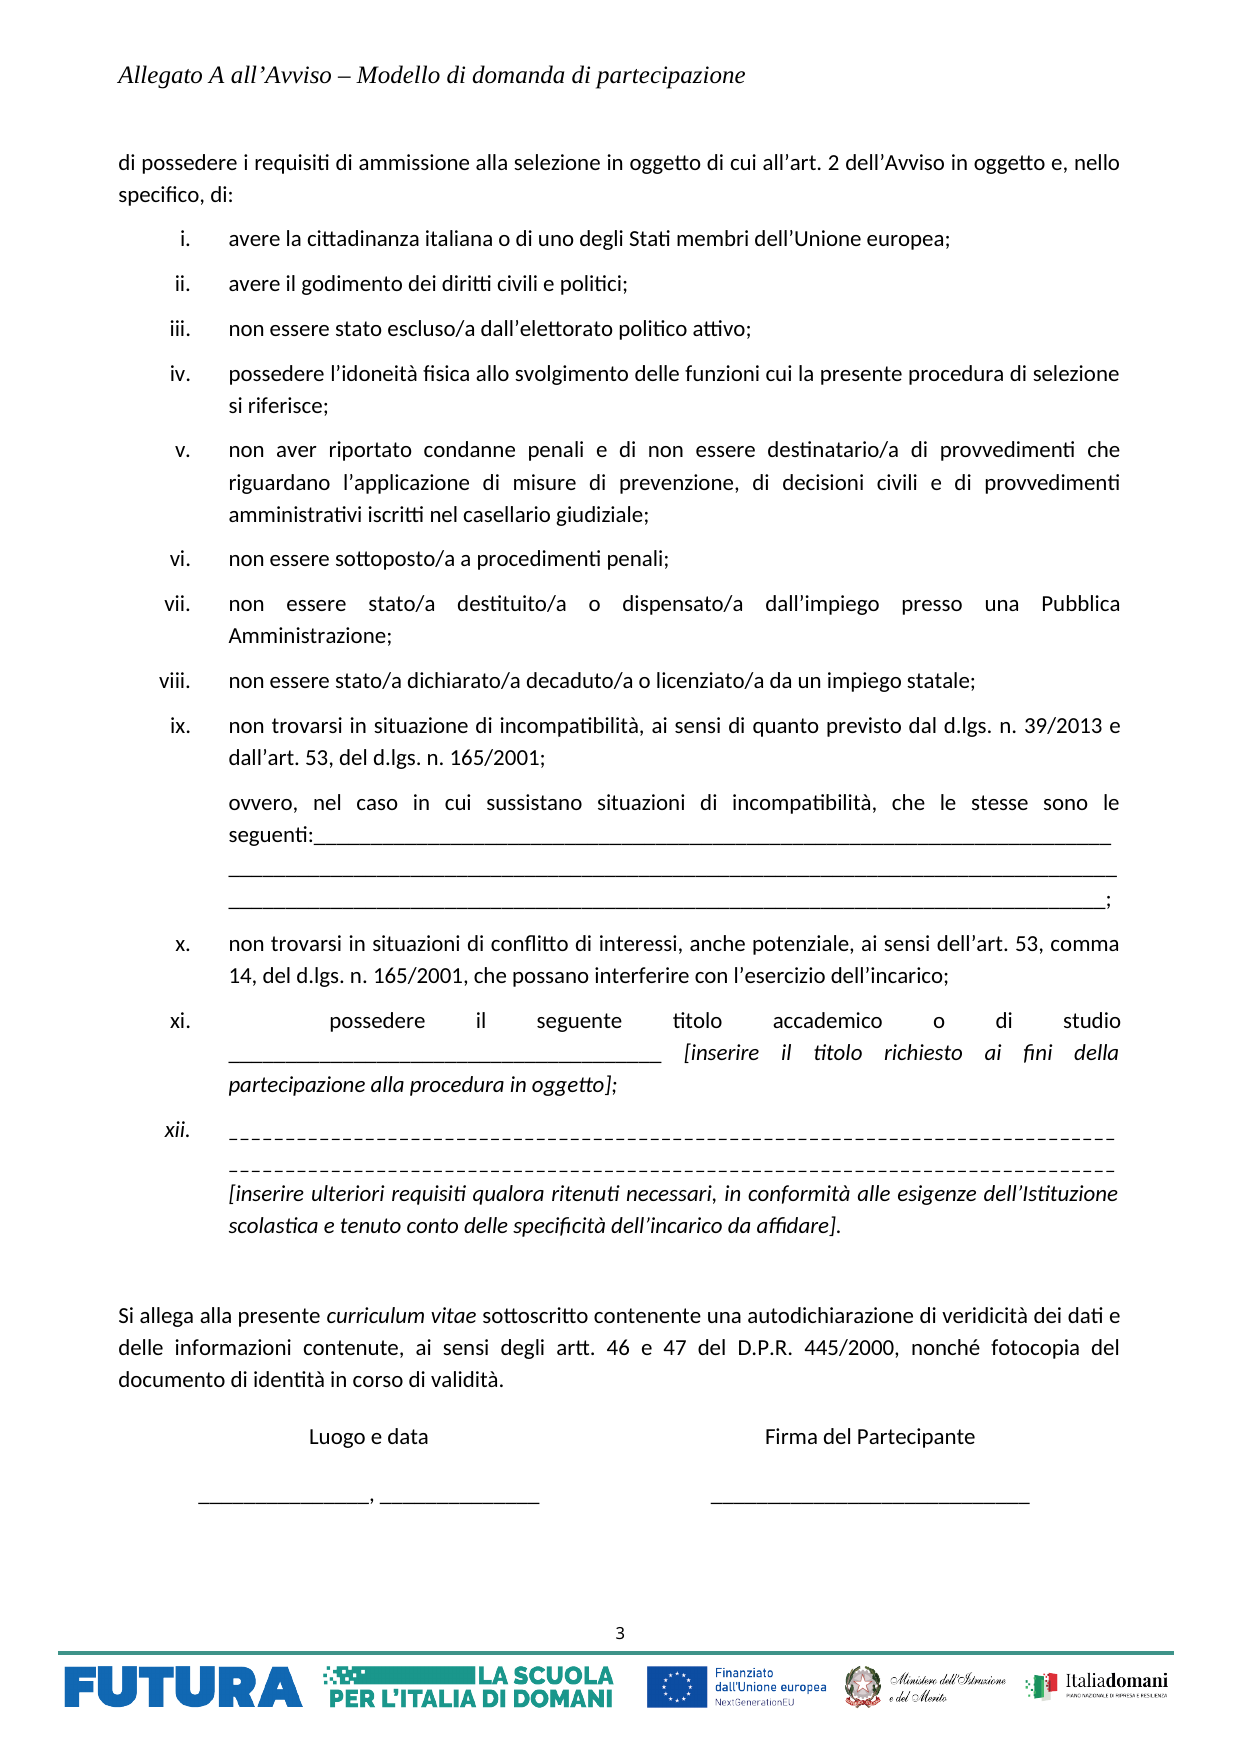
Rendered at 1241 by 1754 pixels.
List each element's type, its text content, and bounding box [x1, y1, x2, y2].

list ____________________________________________________________________________________________________________________________________________________________[inserire ulteriori requisiti qualora ritenuti necessari, in conformità alle esigenze dell’Istituzione scolastica e tenuto conto delle specificità dell’incarico da affidare]. [191, 1115, 1122, 1239]
list non essere stato/a dichiarato/a decaduto/a o licenziato/a da un impiego statale; [191, 666, 1122, 694]
list non aver riportato condanne penali e di non essere destinatario/a di provvedimenti che riguardano l’applicazione di misure di prevenzione, di decisioni civili e di provvedimenti amministrativi iscritti nel casellario giudiziale; [191, 436, 1122, 528]
table_header Luogo e data [118, 1410, 619, 1466]
list possedere l’idoneità fisica allo svolgimento delle funzioni cui la presente procedura di selezione si riferisce; [191, 359, 1122, 419]
list non essere stato/a destituito/a o dispensato/a dall’impiego presso una Pubblica Amministrazione; [191, 589, 1122, 649]
table_cell ____________________________ [620, 1466, 1121, 1523]
list ovvero, nel caso in cui sussistano situazioni di incompatibilità, che le stesse sono le seguenti:_________________________________________________________________________________________________________________________________________________________________________________________________________________________________; [228, 788, 1122, 912]
list possedere il seguente titolo accademico o di studio ______________________________________ [inserire il titolo richiesto ai fini della partecipazione alla procedura in oggetto]; [191, 1006, 1122, 1098]
table_header Firma del Partecipante [620, 1410, 1121, 1466]
list avere il godimento dei diritti civili e politici; [191, 269, 1122, 297]
picture [62, 1663, 1170, 1711]
list non essere stato escluso/a dall’elettorato politico attivo; [191, 314, 1122, 342]
list avere la cittadinanza italiana o di uno degli Stati membri dell’Unione europea; [191, 224, 1122, 253]
list non trovarsi in situazioni di conflitto di interessi, anche potenziale, ai sensi dell’art. 53, comma 14, del d.lgs. n. 165/2001, che possano interferire con l’esercizio dell’incarico; [191, 929, 1122, 989]
list non essere sottoposto/a a procedimenti penali; [191, 544, 1122, 573]
table_cell _______________, ______________ [118, 1466, 619, 1523]
text Si allega alla presente curriculum vitae sottoscritto contenente una autodichiarazione di veridicità dei dati e delle informazioni contenute, ai sensi degli artt. 46 e 47 del D.P.R. 445/2000, nonché fotocopia del documento di identità in corso di validità. [118, 1301, 1122, 1393]
list non trovarsi in situazione di incompatibilità, ai sensi di quanto previsto dal d.lgs. n. 39/2013 e dall’art. 53, del d.lgs. n. 165/2001; [191, 711, 1122, 771]
text di possedere i requisiti di ammissione alla selezione in oggetto di cui all’art. 2 dell’Avviso in oggetto e, nello specifico, di: [118, 148, 1122, 208]
